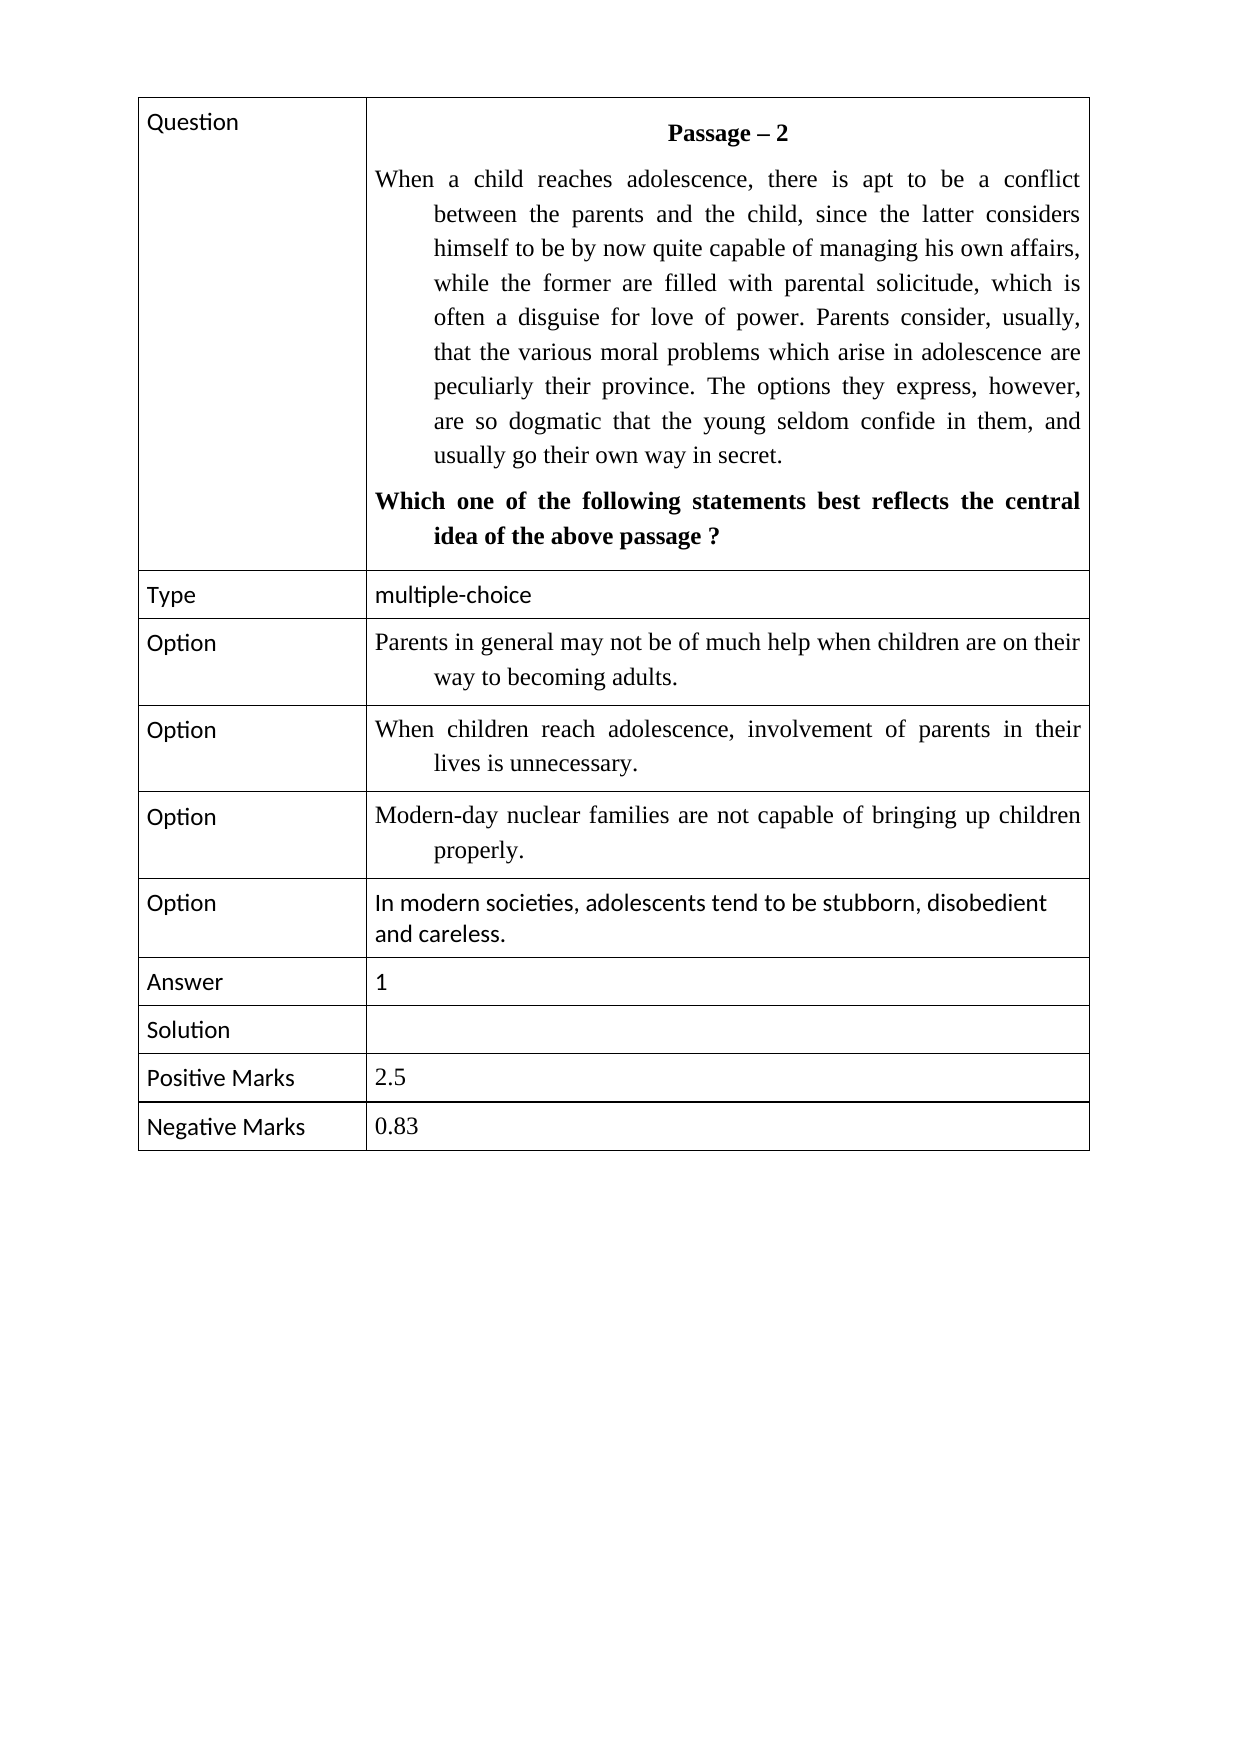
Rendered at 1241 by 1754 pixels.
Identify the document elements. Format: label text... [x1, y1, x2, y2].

table_cell Type [139, 571, 366, 618]
table_cell When children reach adolescence, involvement of parents in their lives is unnecessary. [367, 706, 1089, 791]
table_cell Positive Marks [139, 1054, 366, 1101]
table_cell Option [139, 706, 366, 791]
table_cell Option [139, 792, 366, 878]
table_cell In modern societies, adolescents tend to be stubborn, disobedient and careless. [367, 879, 1089, 957]
table_cell Negative Marks [139, 1103, 366, 1149]
table_cell 0.83 [367, 1103, 1089, 1149]
table_header Question [139, 98, 366, 570]
table_cell 2.5 [367, 1054, 1089, 1101]
table_cell Parents in general may not be of much help when children are on their way to becoming adults. [367, 619, 1089, 704]
table_header Passage – 2 When a child reaches adolescence, there is apt to be a conflict between the parents and the child, since the latter considers himself to be by now quite capable of managing his own affairs, while the former are filled with parental solicitude, which is often a disguise for love of power. Parents consider, usually, that the various moral problems which arise in adolescence are peculiarly their province. The options they express, however, are so dogmatic that the young seldom confide in them, and usually go their own way in secret. Which one of the following statements best reflects the central idea of the above passage ? [367, 98, 1089, 570]
table_cell Modern-day nuclear families are not capable of bringing up children properly. [367, 792, 1089, 878]
table_cell [367, 1006, 1089, 1053]
table_cell Option [139, 879, 366, 957]
table_cell Answer [139, 958, 366, 1005]
table_cell Solution [139, 1006, 366, 1053]
table_cell Option [139, 619, 366, 704]
table_cell multiple-choice [367, 571, 1089, 618]
table_cell 1 [367, 958, 1089, 1005]
